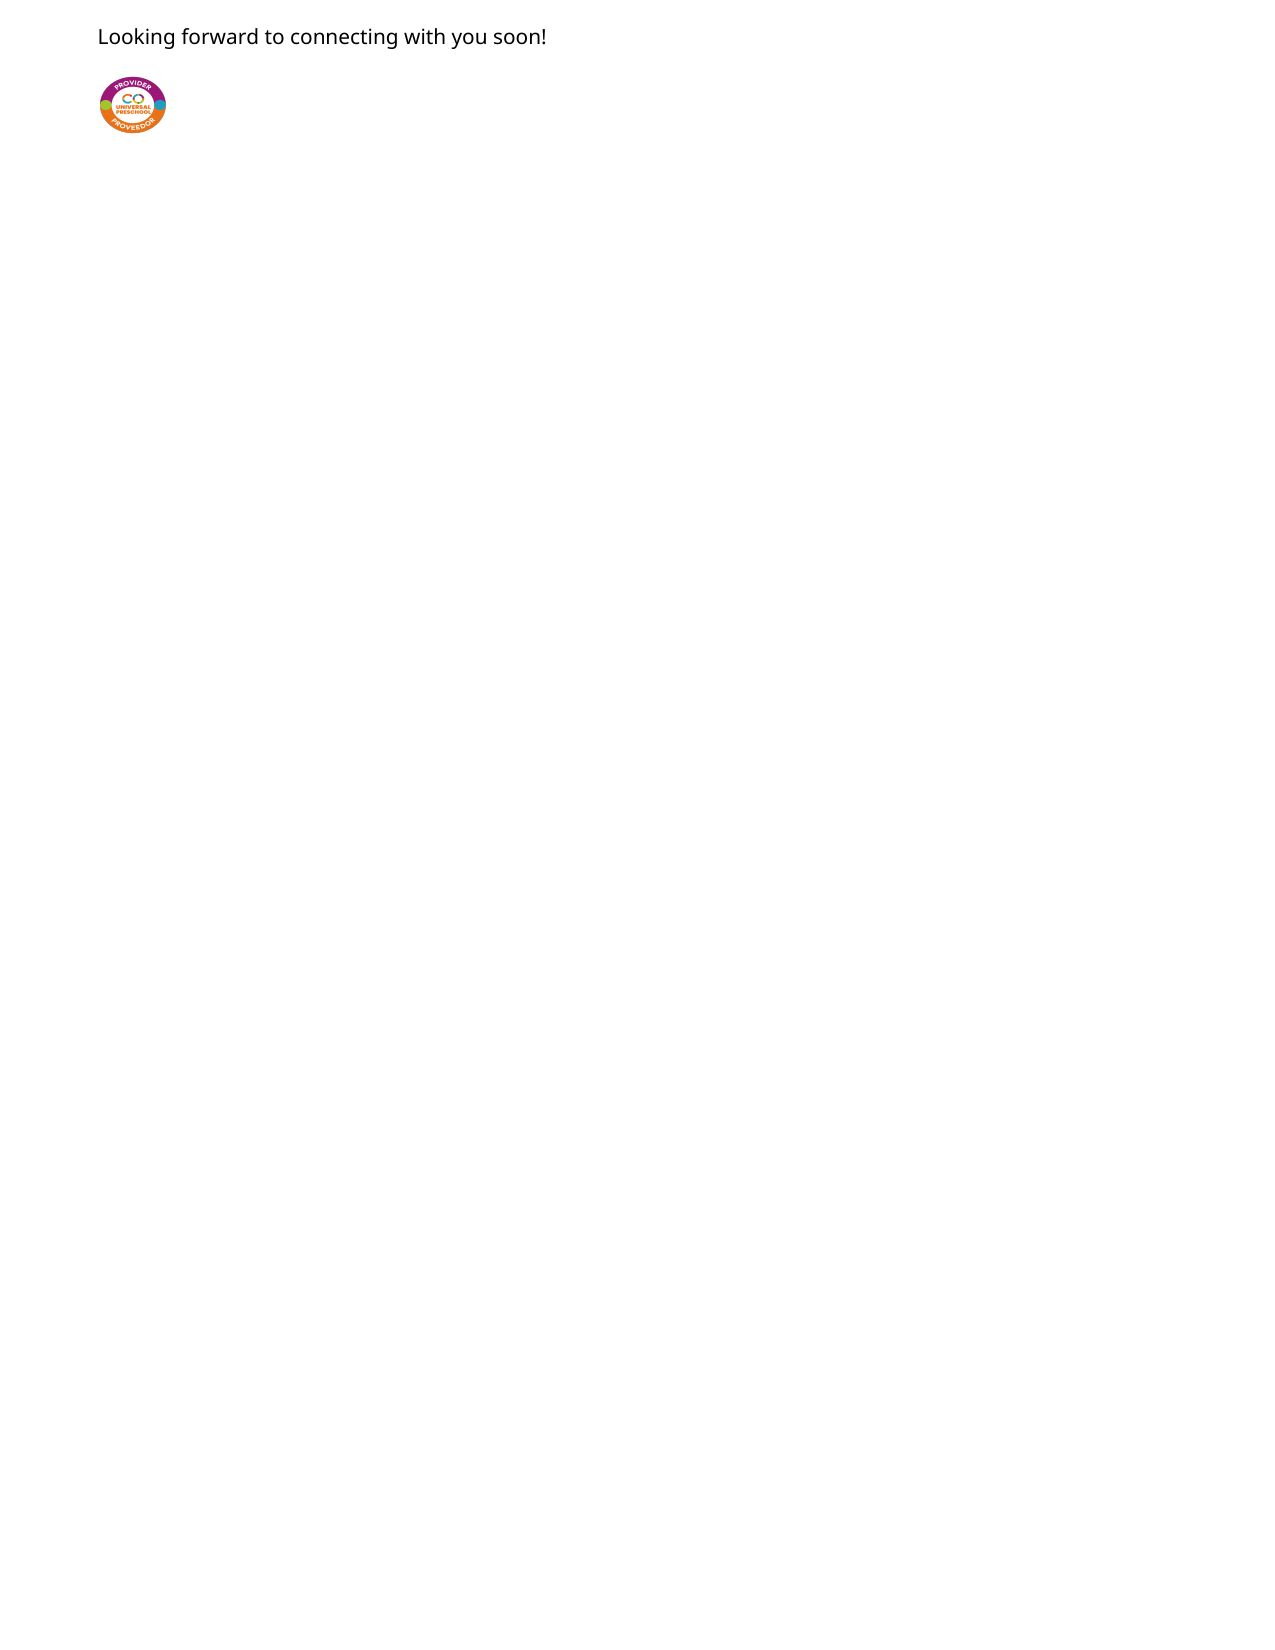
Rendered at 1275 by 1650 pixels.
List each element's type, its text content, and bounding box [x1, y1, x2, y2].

text Looking forward to connecting with you soon! [22, 22, 1253, 51]
picture [97, 75, 168, 135]
